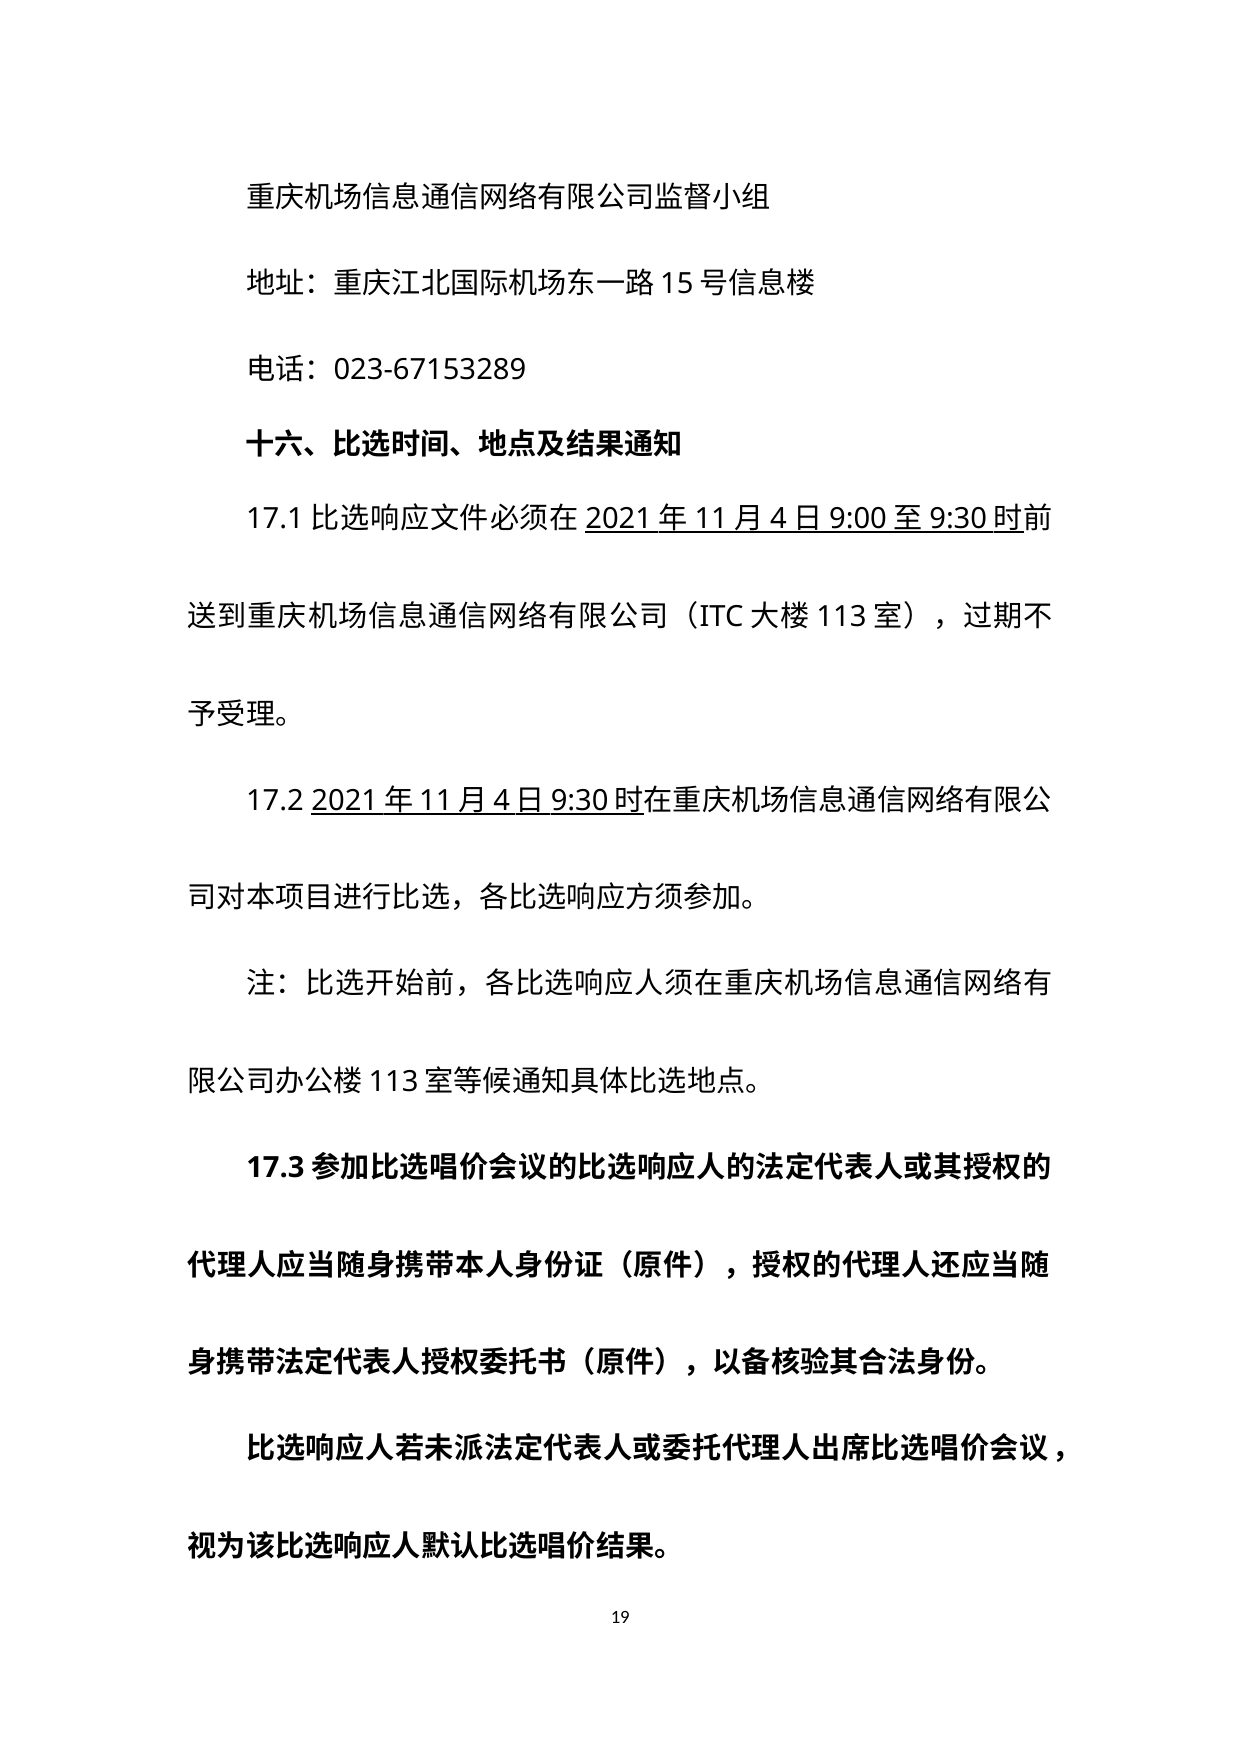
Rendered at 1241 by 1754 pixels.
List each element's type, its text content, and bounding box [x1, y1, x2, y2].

text 注：比选开始前，各比选响应人须在重庆机场信息通信网络有限公司办公楼113室等候通知具体比选地点。 [187, 949, 1053, 1111]
text 17.3参加比选唱价会议的比选响应人的法定代表人或其授权的代理人应当随身携带本人身份证（原件），授权的代理人还应当随身携带法定代表人授权委托书（原件），以备核验其合法身份。 [187, 1132, 1053, 1392]
text 电话：023-67153289 [187, 334, 1053, 399]
text 比选响应人若未派法定代表人或委托代理人出席比选唱价会议，视为该比选响应人默认比选唱价结果。 [187, 1413, 1053, 1576]
text 17.1比选响应文件必须在2021年11月4日9:00至9:30时前送到重庆机场信息通信网络有限公司（ITC大楼113室），过期不予受理。 [187, 484, 1053, 744]
text 十六、比选时间、地点及结果通知 [187, 420, 1053, 463]
text 重庆机场信息通信网络有限公司监督小组 [187, 162, 1053, 227]
text 地址：重庆江北国际机场东一路15号信息楼 [187, 248, 1053, 313]
text 17.2 2021年11月4日9:30时在重庆机场信息通信网络有限公司对本项目进行比选，各比选响应方须参加。 [187, 765, 1053, 927]
